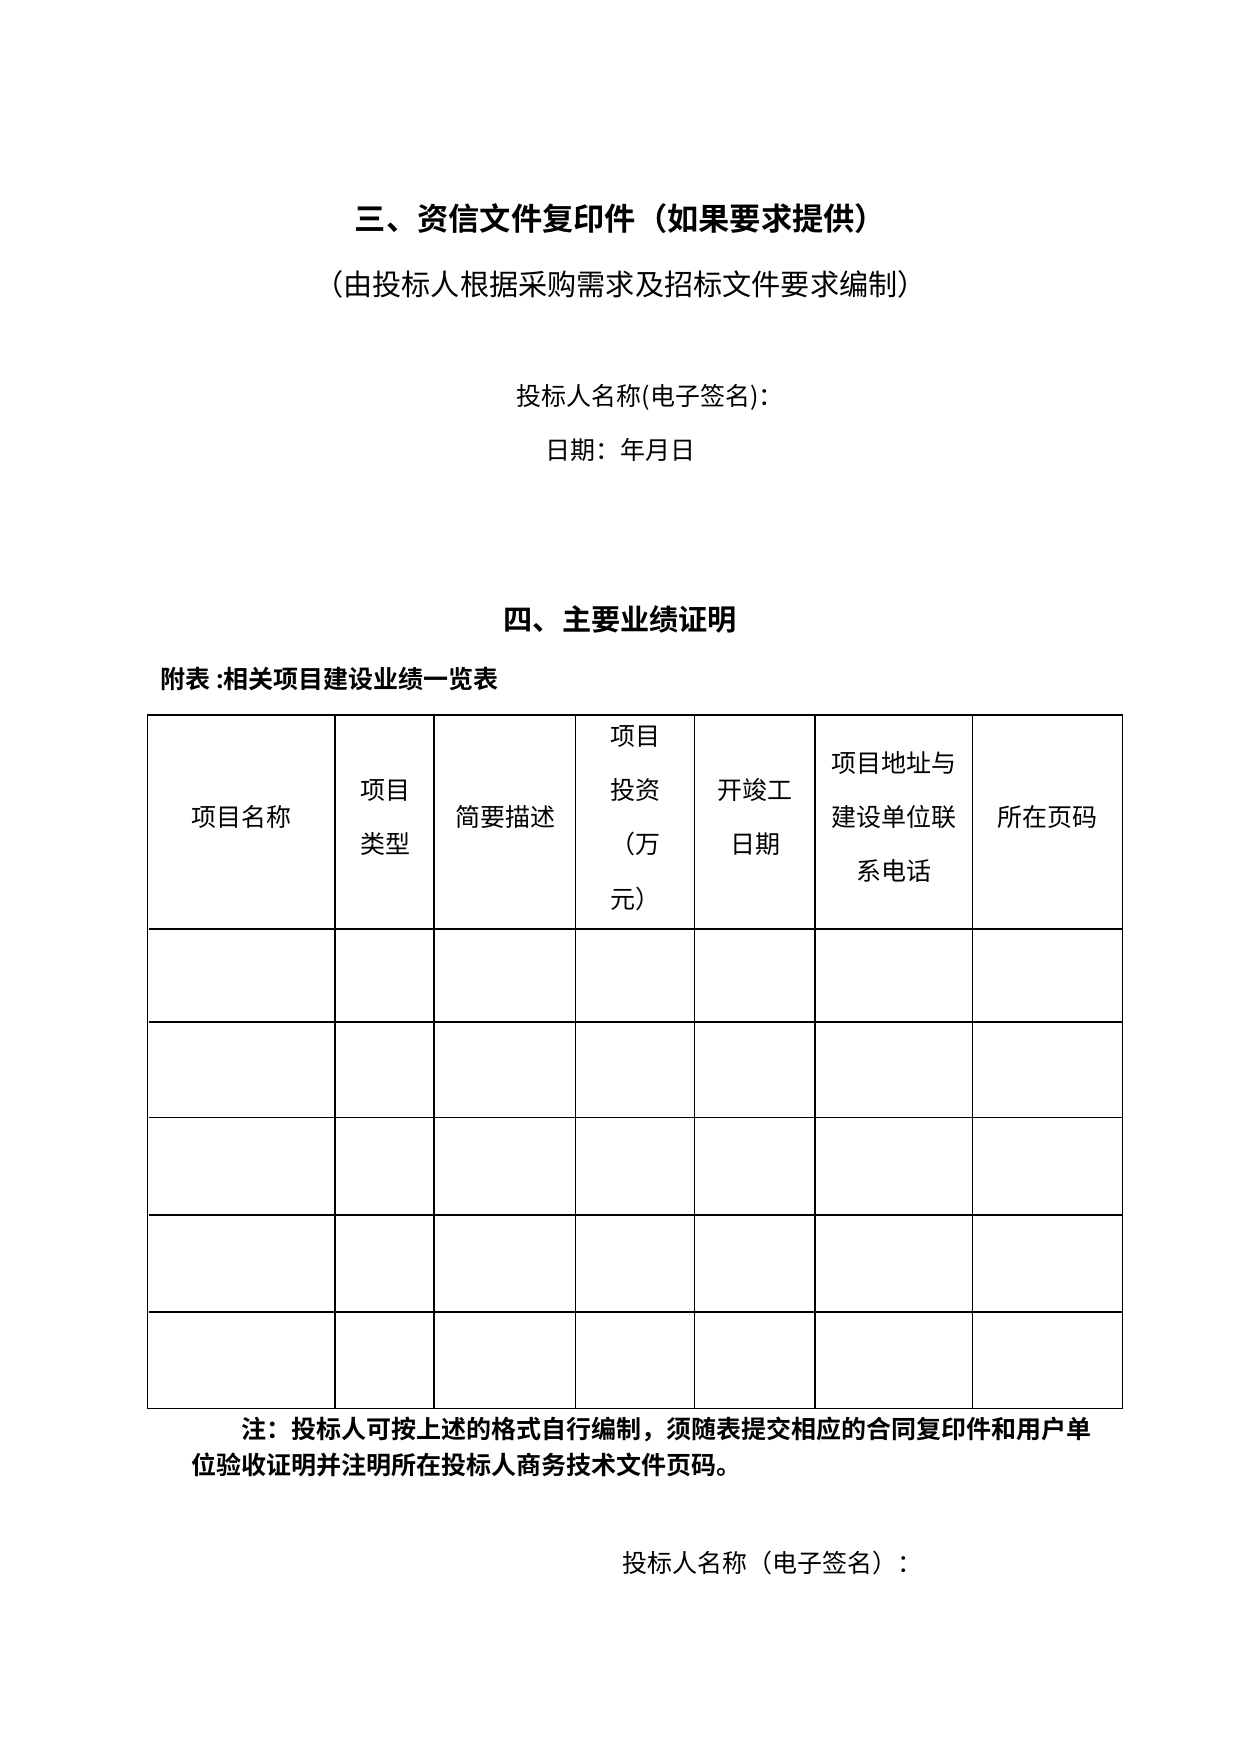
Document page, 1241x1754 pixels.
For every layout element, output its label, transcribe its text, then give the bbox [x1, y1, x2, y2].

table_cell [148, 1118, 334, 1214]
table_header 项目地址与建设单位联系电话 [816, 716, 972, 928]
text 三、资信文件复印件（如果要求提供） [148, 194, 1092, 239]
table_header 所在页码 [973, 716, 1122, 928]
table_cell [695, 1216, 814, 1311]
table_cell [576, 1118, 694, 1214]
table_cell [148, 929, 334, 1021]
table_cell [816, 930, 972, 1021]
table_cell [973, 1118, 1122, 1214]
text 注：投标人可按上述的格式自行编制，须随表提交相应的合同复印件和用户单位验收证明并注明所在投标人商务技术文件页码。 [191, 1409, 1092, 1482]
table_cell [695, 1118, 814, 1214]
table_cell [576, 1216, 694, 1311]
table_cell [973, 1216, 1122, 1311]
table_header 项目 投资 （万元） [576, 716, 694, 928]
table_header 简要描述 [435, 716, 575, 928]
text 日期：年月日 [148, 430, 1092, 467]
table_cell [695, 930, 814, 1021]
table_cell [148, 1312, 334, 1408]
table_cell [336, 1313, 433, 1408]
table_cell [973, 930, 1122, 1021]
table_header 项目 类型 [336, 716, 433, 928]
text 投标人名称（电子签名）： [148, 1543, 1092, 1579]
table_cell [435, 1313, 575, 1408]
table_cell [576, 1023, 694, 1117]
table_cell [816, 1313, 972, 1408]
text 附表 :相关项目建设业绩一览表 [148, 660, 1092, 696]
table_cell [973, 1023, 1122, 1117]
table_cell [435, 930, 575, 1021]
table_cell [435, 1216, 575, 1311]
table_cell [816, 1023, 972, 1117]
table_cell [576, 1313, 694, 1408]
table_cell [336, 1023, 433, 1117]
text 四、主要业绩证明 [148, 597, 1092, 639]
table_cell [336, 930, 433, 1021]
table_cell [695, 1023, 814, 1117]
text 投标人名称(电子签名)： [148, 376, 1092, 412]
text （由投标人根据采购需求及招标文件要求编制） [148, 262, 1092, 304]
table_cell [336, 1118, 433, 1214]
table_header 开竣工日期 [695, 716, 814, 928]
table_cell [336, 1216, 433, 1311]
table_cell [695, 1313, 814, 1408]
table_cell [435, 1023, 575, 1117]
table_cell [973, 1313, 1122, 1408]
table_cell [816, 1216, 972, 1311]
table_cell [148, 1215, 334, 1311]
table_cell [148, 1022, 334, 1117]
table_cell [576, 930, 694, 1021]
table_header 项目名称 [148, 716, 334, 928]
table_cell [435, 1118, 575, 1214]
table_cell [816, 1118, 972, 1214]
